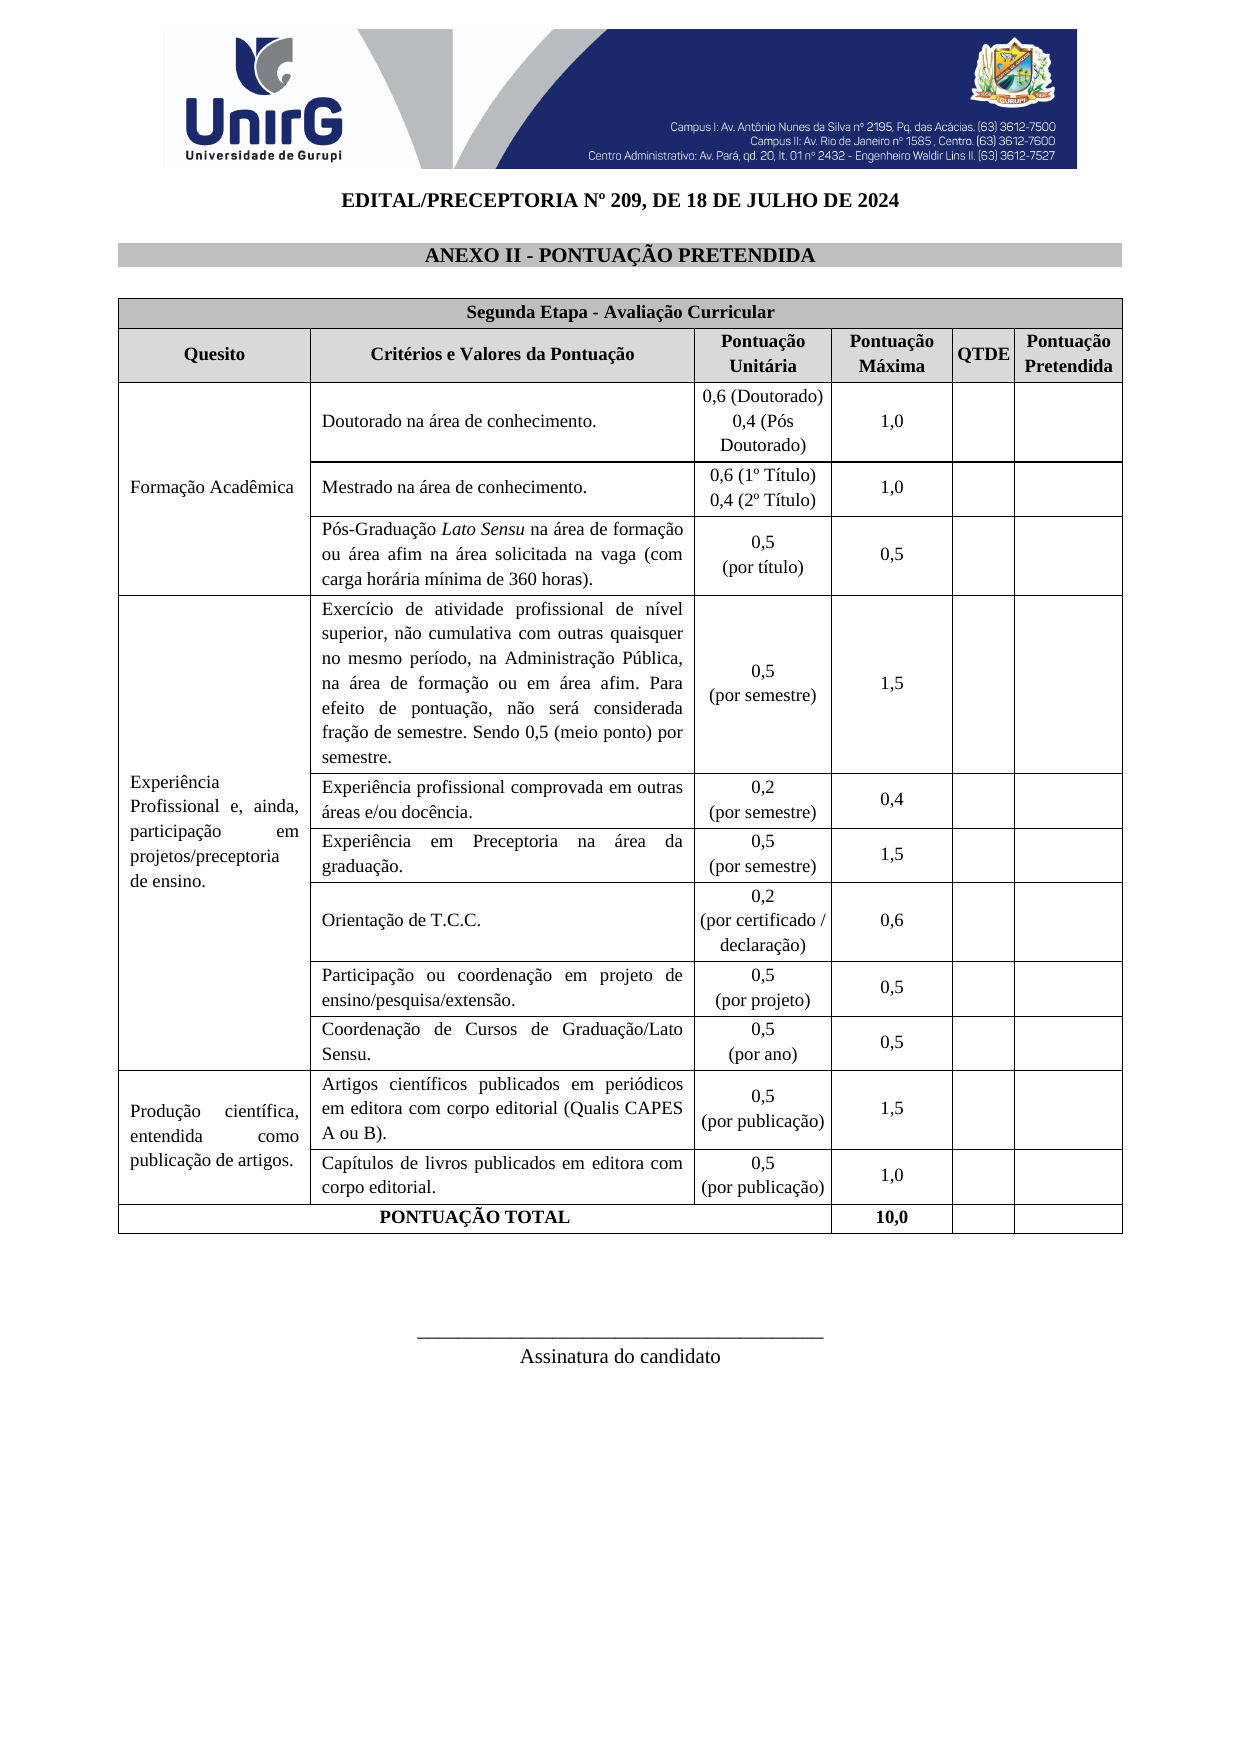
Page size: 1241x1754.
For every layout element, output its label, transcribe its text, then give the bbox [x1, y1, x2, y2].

table_cell [953, 1071, 1014, 1149]
table_cell 0,5 [832, 1017, 952, 1070]
table_cell [953, 463, 1014, 516]
table_cell [953, 383, 1014, 461]
text _______________________________________ [118, 1317, 1122, 1341]
table_cell 0,5 (por publicação) [695, 1071, 831, 1149]
table_cell [953, 962, 1014, 1016]
table_cell Capítulos de livros publicados em editora com corpo editorial. [311, 1150, 694, 1203]
table_cell [953, 517, 1014, 595]
table_cell [953, 774, 1014, 828]
table_cell 1,0 [832, 1150, 952, 1203]
table_cell [1015, 383, 1122, 461]
table_cell 1,5 [832, 829, 952, 882]
table_cell Pontuação Unitária [695, 329, 831, 382]
table_cell Formação Acadêmica [119, 383, 310, 595]
table_cell 1,5 [832, 1071, 952, 1149]
table_cell [1015, 1205, 1122, 1233]
table_cell 0,5 [832, 517, 952, 595]
table_cell [1015, 1150, 1122, 1203]
table_cell 10,0 [832, 1205, 952, 1233]
table_cell [1015, 1017, 1122, 1070]
table_cell Doutorado na área de conhecimento. [311, 383, 694, 461]
table_cell 0,2 (por semestre) [695, 774, 831, 828]
table_cell 0,5 (por título) [695, 517, 831, 595]
text ANEXO II - PONTUAÇÃO PRETENDIDA [118, 243, 1122, 267]
table_cell 0,6 (1º Título) 0,4 (2º Título) [695, 463, 831, 516]
table_cell Quesito [119, 329, 310, 382]
table_cell [1015, 962, 1122, 1016]
table_cell [1015, 774, 1122, 828]
table_cell 0,2 (por certificado / declaração) [695, 883, 831, 961]
table_cell 0,6 [832, 883, 952, 961]
table_cell 0,5 (por ano) [695, 1017, 831, 1070]
table_cell 1,0 [832, 383, 952, 461]
table_cell 0,5 (por semestre) [695, 596, 831, 773]
table_header Segunda Etapa - Avaliação Curricular [119, 299, 1122, 328]
table_cell [953, 596, 1014, 773]
table_cell [953, 1017, 1014, 1070]
table_cell Orientação de T.C.C. [311, 883, 694, 961]
table_cell 0,6 (Doutorado) 0,4 (Pós Doutorado) [695, 383, 831, 461]
table_cell 1,0 [832, 463, 952, 516]
table_cell Exercício de atividade profissional de nível superior, não cumulativa com outras quaisquer no mesmo período, na Administração Pública, na área de formação ou em área afim. Para efeito de pontuação, não será considerada fração de semestre. Sendo 0,5 (meio ponto) por semestre. [311, 596, 694, 773]
table_cell 1,5 [832, 596, 952, 773]
table_cell [1015, 596, 1122, 773]
table_cell [953, 829, 1014, 882]
table_cell [953, 883, 1014, 961]
table_cell Critérios e Valores da Pontuação [311, 329, 694, 382]
table_cell Mestrado na área de conhecimento. [311, 463, 694, 516]
table_cell Produção científica, entendida como publicação de artigos. [119, 1071, 310, 1203]
table_cell Participação ou coordenação em projeto de ensino/pesquisa/extensão. [311, 962, 694, 1016]
table_cell 0,5 (por publicação) [695, 1150, 831, 1203]
table_cell 0,4 [832, 774, 952, 828]
table_cell Experiência em Preceptoria na área da graduação. [311, 829, 694, 882]
table_cell Pontuação Pretendida [1015, 329, 1122, 382]
table_cell Pontuação Máxima [832, 329, 952, 382]
table_cell Coordenação de Cursos de Graduação/Lato Sensu. [311, 1017, 694, 1070]
table_cell 0,5 (por semestre) [695, 829, 831, 882]
table_cell [1015, 829, 1122, 882]
table_cell Experiência profissional comprovada em outras áreas e/ou docência. [311, 774, 694, 828]
table_cell Experiência Profissional e, ainda, participação em projetos/preceptoria de ensino. [119, 596, 310, 1070]
table_cell QTDE [953, 329, 1014, 382]
table_cell [953, 1150, 1014, 1203]
table_cell 0,5 (por projeto) [695, 962, 831, 1016]
table_cell Artigos científicos publicados em periódicos em editora com corpo editorial (Qualis CAPES A ou B). [311, 1071, 694, 1149]
table_cell 0,5 [832, 962, 952, 1016]
table_cell [1015, 883, 1122, 961]
text Assinatura do candidato [118, 1344, 1122, 1368]
table_cell Pós-Graduação Lato Sensu na área de formação ou área afim na área solicitada na vaga (com carga horária mínima de 360 horas). [311, 517, 694, 595]
table_cell [1015, 517, 1122, 595]
picture [163, 29, 1078, 169]
table_cell [1015, 1071, 1122, 1149]
text EDITAL/PRECEPTORIA Nº 209, DE 18 DE JULHO DE 2024 [118, 188, 1122, 212]
table_cell PONTUAÇÃO TOTAL [119, 1205, 831, 1233]
table_cell [1015, 463, 1122, 516]
table_cell [953, 1205, 1014, 1233]
